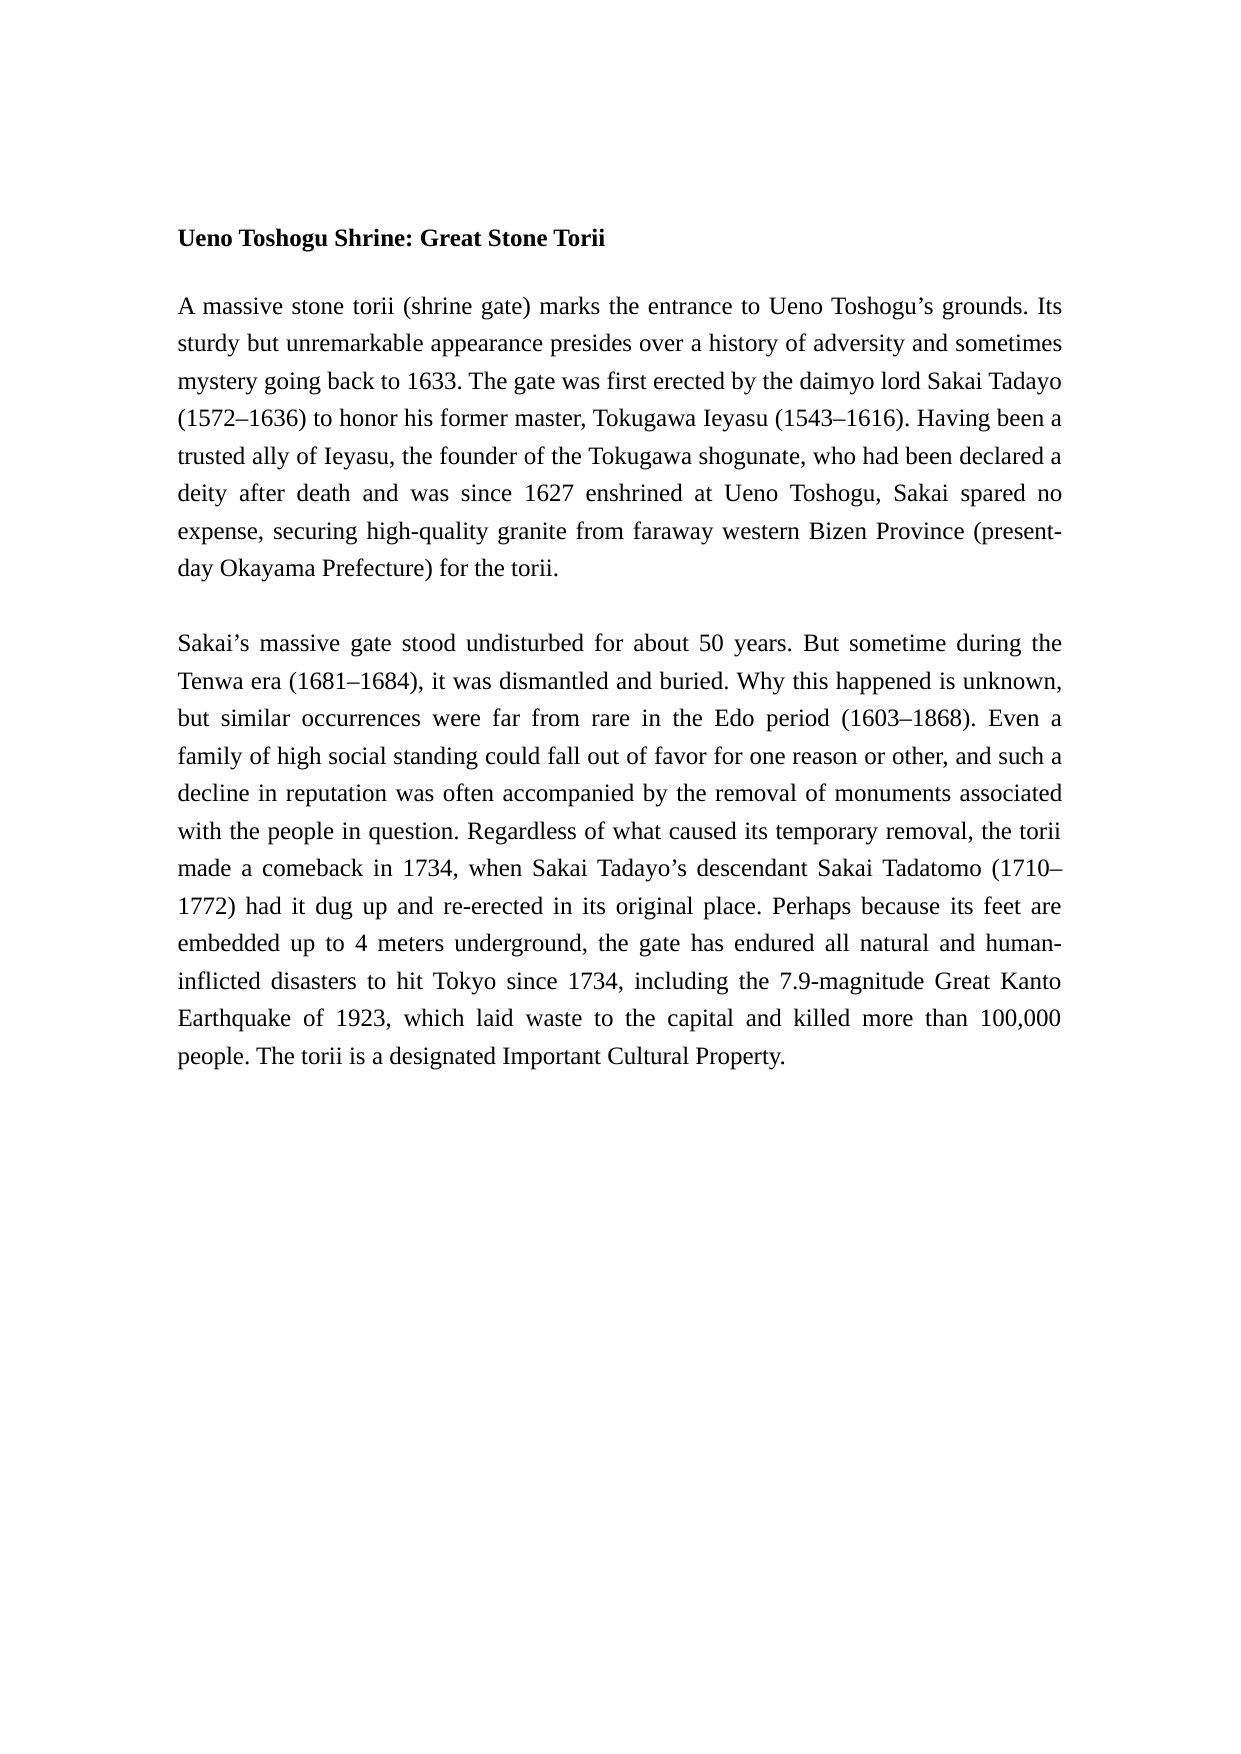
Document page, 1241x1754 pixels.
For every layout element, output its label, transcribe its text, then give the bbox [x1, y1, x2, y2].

text Ueno Toshogu Shrine: Great Stone Torii [177, 217, 1063, 254]
text Sakai’s massive gate stood undisturbed for about 50 years. But sometime during the Tenwa era (1681–1684), it was dismantled and buried. Why this happened is unknown, but similar occurrences were far from rare in the Edo period (1603–1868). Even a family of high social standing could fall out of favor for one reason or other, and such a decline in reputation was often accompanied by the removal of monuments associated with the people in question. Regardless of what caused its temporary removal, the torii made a comeback in 1734, when Sakai Tadayo’s descendant Sakai Tadatomo (1710–1772) had it dug up and re-erected in its original place. Perhaps because its feet are embedded up to 4 meters underground, the gate has endured all natural and human-inflicted disasters to hit Tokyo since 1734, including the 7.9-magnitude Great Kanto Earthquake of 1923, which laid waste to the capital and killed more than 100,000 people. The torii is a designated Important Cultural Property. [177, 622, 1063, 1072]
text A massive stone torii (shrine gate) marks the entrance to Ueno Toshogu’s grounds. Its sturdy but unremarkable appearance presides over a history of adversity and sometimes mystery going back to 1633. The gate was first erected by the daimyo lord Sakai Tadayo (1572–1636) to honor his former master, Tokugawa Ieyasu (1543–1616). Having been a trusted ally of Ieyasu, the founder of the Tokugawa shogunate, who had been declared a deity after death and was since 1627 enshrined at Ueno Toshogu, Sakai spared no expense, securing high-quality granite from faraway western Bizen Province (present-day Okayama Prefecture) for the torii. [177, 284, 1063, 584]
